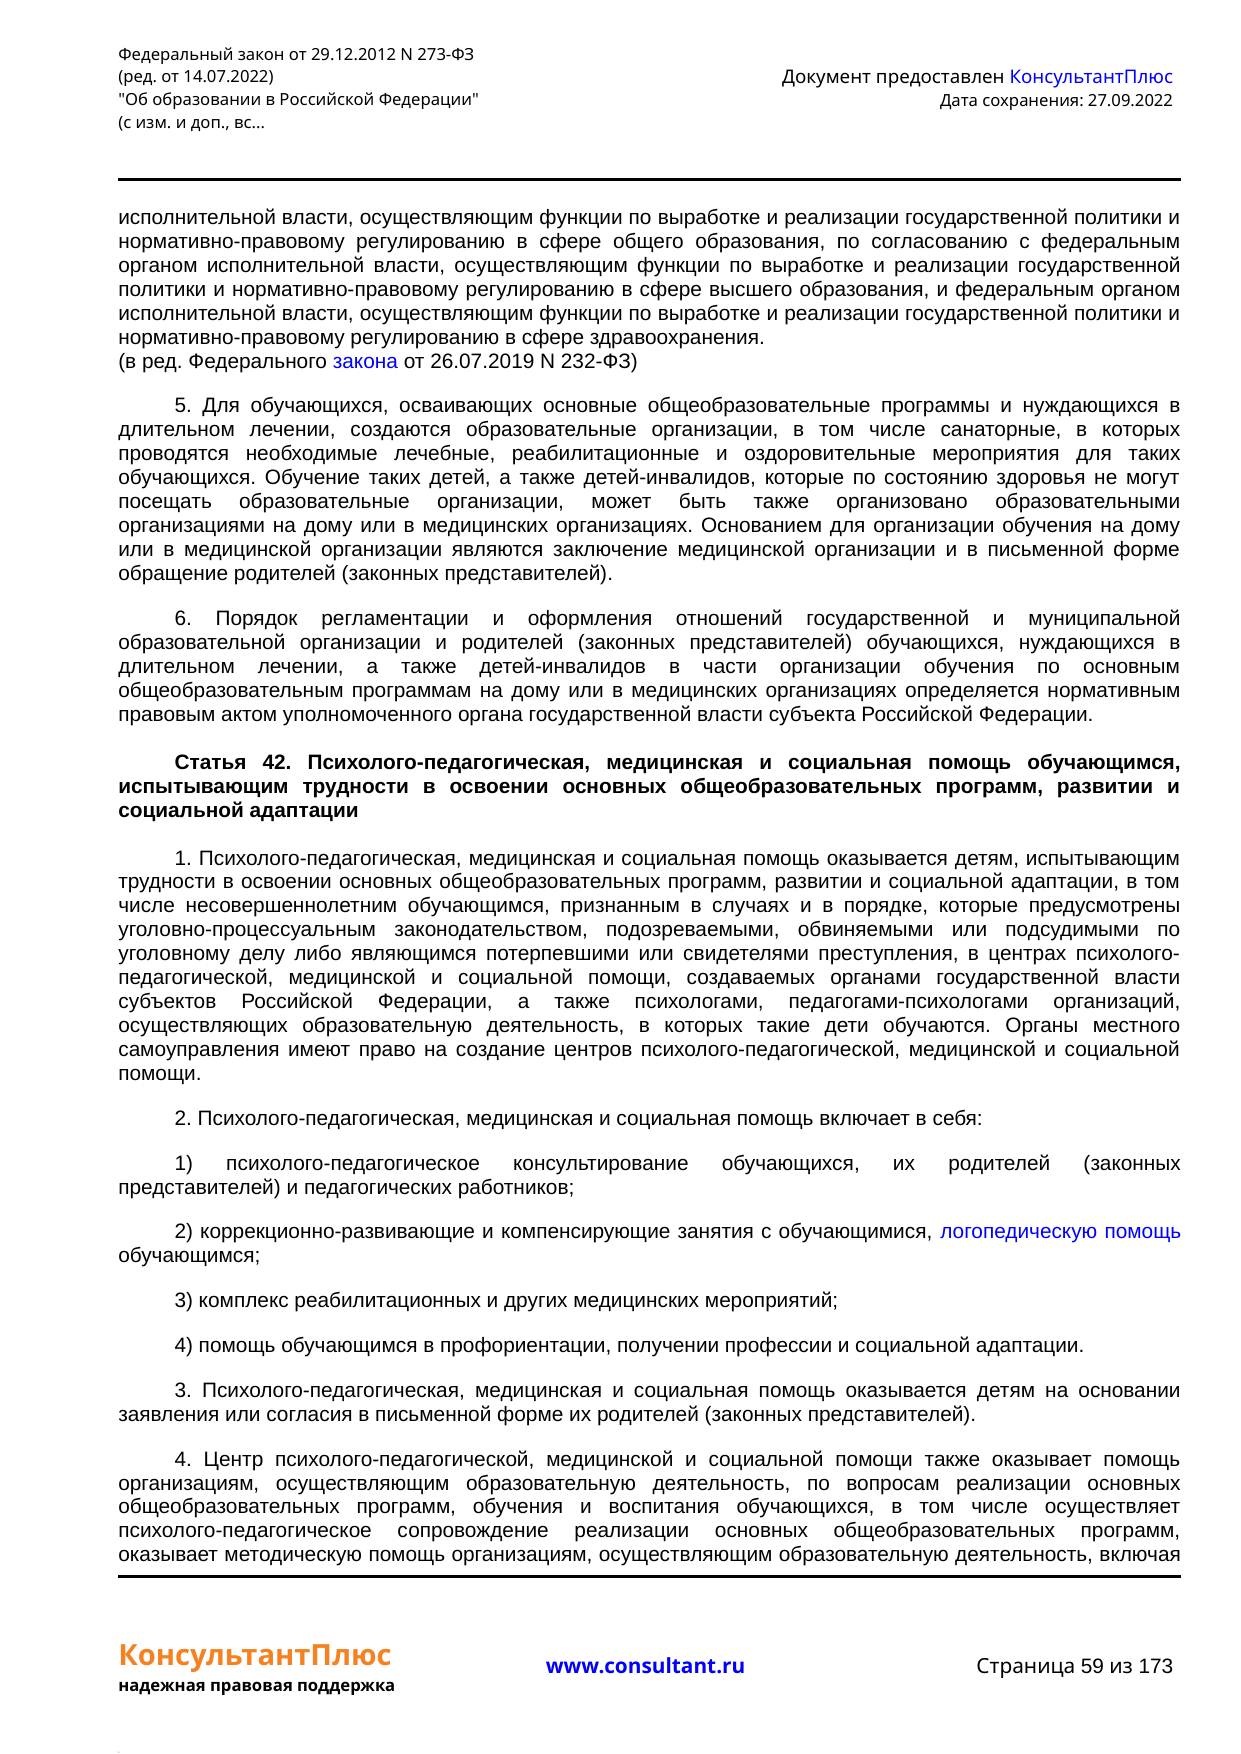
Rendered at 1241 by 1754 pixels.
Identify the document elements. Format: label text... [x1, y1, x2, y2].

text 1. Психолого-педагогическая, медицинская и социальная помощь оказывается детям, испытывающим трудности в освоении основных общеобразовательных программ, развитии и социальной адаптации, в том числе несовершеннолетним обучающимся, признанным в случаях и в порядке, которые предусмотрены уголовно-процессуальным законодательством, подозреваемыми, обвиняемыми или подсудимыми по уголовному делу либо являющимся потерпевшими или свидетелями преступления, в центрах психолого-педагогической, медицинской и социальной помощи, создаваемых органами государственной власти субъектов Российской Федерации, а также психологами, педагогами-психологами организаций, осуществляющих образовательную деятельность, в которых такие дети обучаются. Органы местного самоуправления имеют право на создание центров психолого-педагогической, медицинской и социальной помощи. [118, 845, 1181, 1085]
text 2. Психолого-педагогическая, медицинская и социальная помощь включает в себя: [118, 1106, 1181, 1130]
text 4) помощь обучающимся в профориентации, получении профессии и социальной адаптации. [118, 1333, 1181, 1357]
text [118, 205, 1181, 348]
text 3. Психолого-педагогическая, медицинская и социальная помощь оказывается детям на основании заявления или согласия в письменной форме их родителей (законных представителей). [118, 1378, 1181, 1426]
text 3) комплекс реабилитационных и других медицинских мероприятий; [118, 1288, 1181, 1312]
text 1) психолого-педагогическое консультирование обучающихся, их родителей (законных представителей) и педагогических работников; [118, 1151, 1181, 1198]
title Статья 42. Психолого-педагогическая, медицинская и социальная помощь обучающимся, испытывающим трудности в освоении основных общеобразовательных программ, развитии и социальной адаптации [118, 749, 1181, 821]
text 6. Порядок регламентации и оформления отношений государственной и муниципальной образовательной организации и родителей (законных представителей) обучающихся, нуждающихся в длительном лечении, а также детей-инвалидов в части организации обучения по основным общеобразовательным программам на дому или в медицинских организациях определяется нормативным правовым актом уполномоченного органа государственной власти субъекта Российской Федерации. [118, 606, 1181, 726]
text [118, 1446, 1181, 1566]
text 2) коррекционно-развивающие и компенсирующие занятия с обучающимися, логопедическую помощь обучающимся; [118, 1219, 1181, 1267]
text (в ред. Федерального закона от 26.07.2019 N 232-ФЗ) [118, 348, 1181, 372]
text 5. Для обучающихся, осваивающих основные общеобразовательные программы и нуждающихся в длительном лечении, создаются образовательные организации, в том числе санаторные, в которых проводятся необходимые лечебные, реабилитационные и оздоровительные мероприятия для таких обучающихся. Обучение таких детей, а также детей-инвалидов, которые по состоянию здоровья не могут посещать образовательные организации, может быть также организовано образовательными организациями на дому или в медицинских организациях. Основанием для организации обучения на дому или в медицинской организации являются заключение медицинской организации и в письменной форме обращение родителей (законных представителей). [118, 393, 1181, 585]
